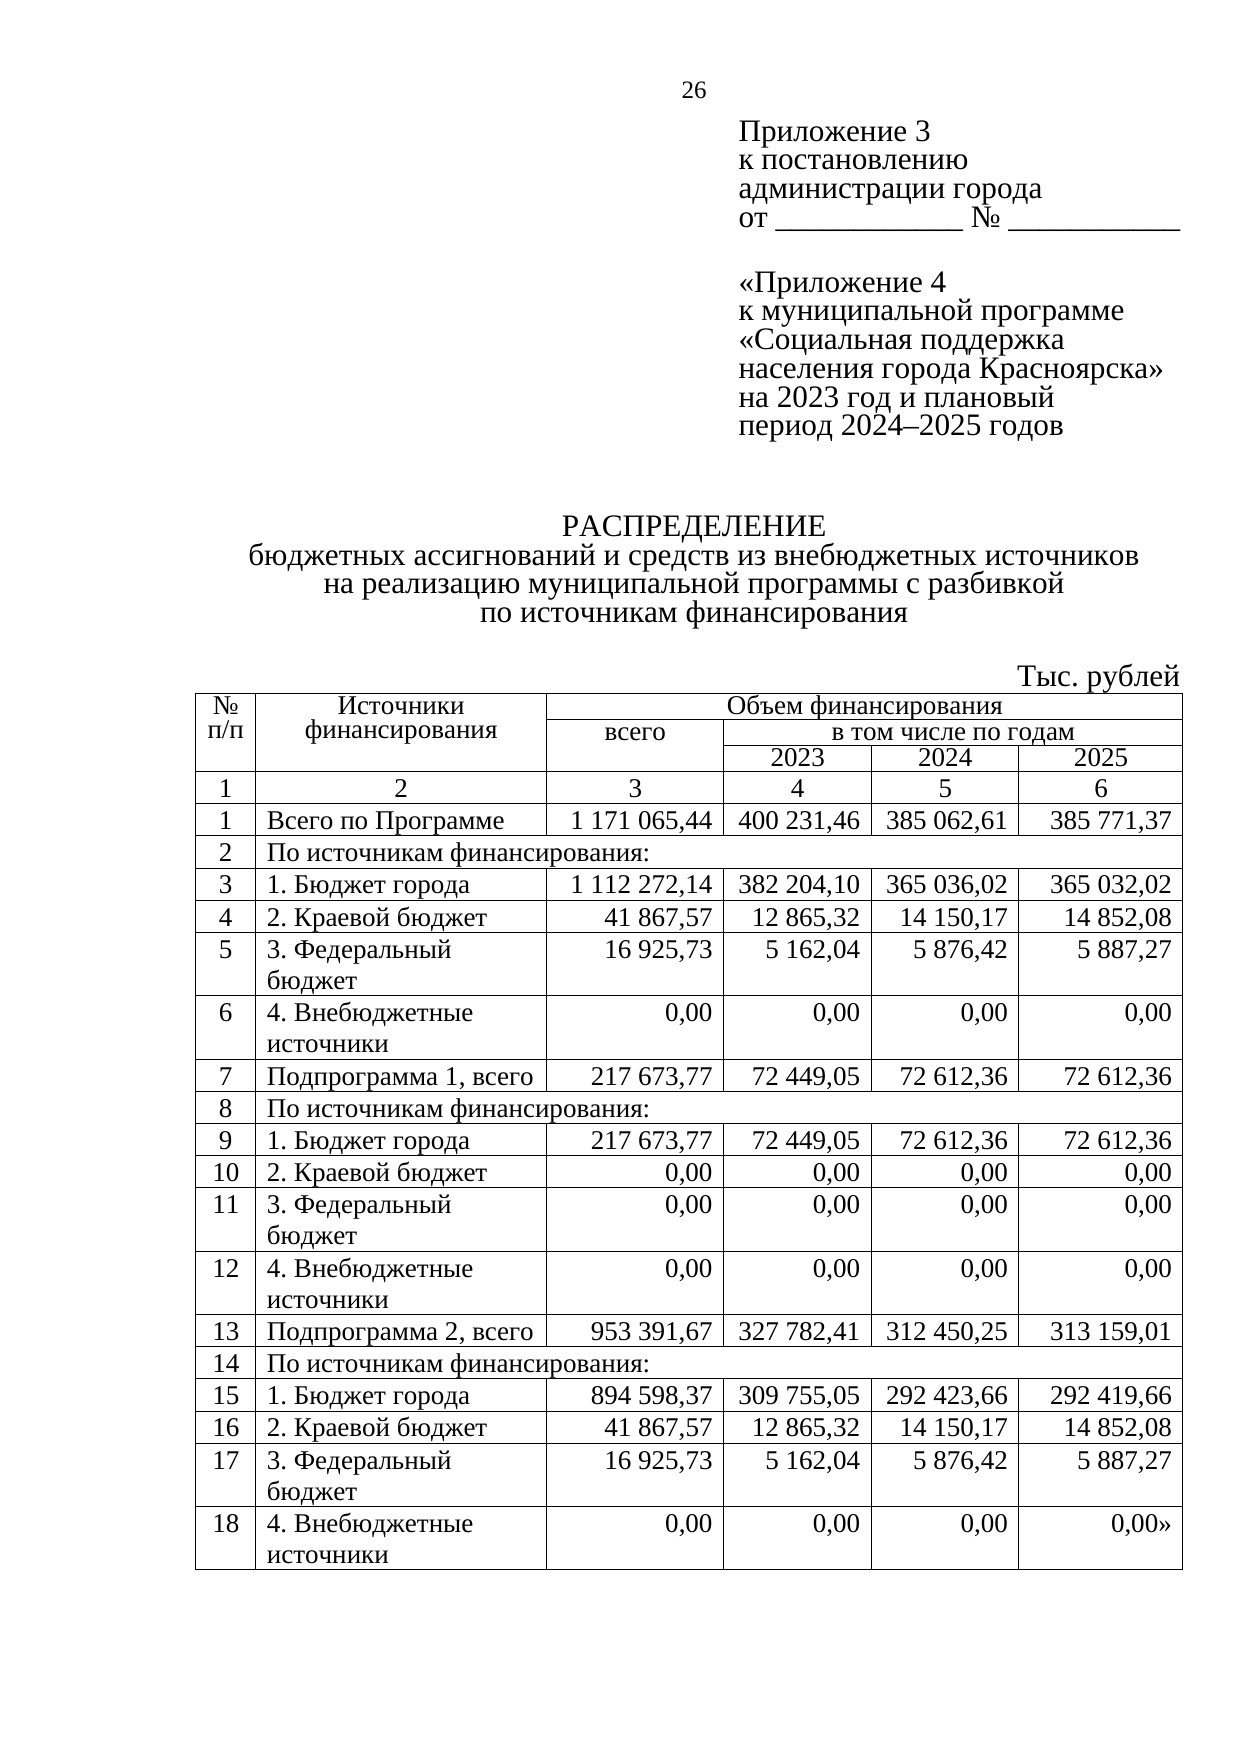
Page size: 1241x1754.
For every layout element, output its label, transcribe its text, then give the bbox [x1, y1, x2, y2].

table_cell 12 865,32 [724, 901, 871, 932]
table_header № п/п [196, 694, 255, 771]
table_cell 2. Краевой бюджет [256, 1412, 546, 1443]
table_cell 217 673,77 [547, 1060, 723, 1091]
table_cell 365 032,02 [1019, 869, 1182, 900]
table_cell 0,00 [547, 1156, 723, 1187]
table_cell 292 423,66 [872, 1379, 1018, 1411]
table_cell По источникам финансирования: [256, 1347, 1182, 1378]
table_cell 3. Федеральный бюджет [256, 1444, 546, 1506]
table_cell 5 162,04 [724, 933, 871, 995]
table_cell 4 [196, 901, 255, 932]
table_cell Подпрограмма 1, всего [256, 1060, 546, 1091]
text администрации города [207, 176, 1181, 204]
table_cell 0,00 [547, 1252, 723, 1314]
text «Социальная поддержка [207, 327, 1181, 355]
table_cell По источникам финансирования: [256, 836, 1182, 867]
table_cell 0,00 [1019, 1188, 1182, 1251]
table_cell Подпрограмма 2, всего [256, 1315, 546, 1346]
table_cell 16 [196, 1412, 255, 1443]
table_cell 4. Внебюджетные источники [256, 1252, 546, 1314]
table_cell 14 852,08 [1019, 1412, 1182, 1443]
table_cell 72 449,05 [724, 1060, 871, 1091]
table_cell 13 [196, 1315, 255, 1346]
text Приложение 3 [207, 118, 1181, 147]
table_cell 4 [724, 772, 871, 803]
table_cell 0,00 [1019, 996, 1182, 1058]
table_cell 5 876,42 [872, 1444, 1018, 1506]
table_cell 12 865,32 [724, 1412, 871, 1443]
table_cell 894 598,37 [547, 1379, 723, 1411]
table_cell 953 391,67 [547, 1315, 723, 1346]
table_cell 0,00 [872, 1156, 1018, 1187]
table_cell 2 [196, 836, 255, 867]
table_cell 3. Федеральный бюджет [256, 933, 546, 995]
table_cell 3 [196, 869, 255, 900]
table_cell 0,00 [1019, 1156, 1182, 1187]
table_cell 18 [196, 1507, 255, 1569]
table_cell 0,00 [872, 1188, 1018, 1251]
table_cell 72 449,05 [724, 1124, 871, 1155]
table_cell 16 925,73 [547, 1444, 723, 1506]
table_cell 9 [196, 1124, 255, 1155]
table_cell 5 876,42 [872, 933, 1018, 995]
table_cell 5 887,27 [1019, 933, 1182, 995]
table_cell 2024 [872, 746, 1018, 771]
text «Приложение 4 [207, 269, 1181, 298]
table_cell 14 150,17 [872, 1412, 1018, 1443]
table_cell 5 162,04 [724, 1444, 871, 1506]
table_cell 2025 [1019, 746, 1182, 771]
table_cell 309 755,05 [724, 1379, 871, 1411]
table_cell 41 867,57 [547, 901, 723, 932]
table_cell 1 [196, 772, 255, 803]
table_cell 1 171 065,44 [547, 804, 723, 835]
table_cell 12 [196, 1252, 255, 1314]
table_header Объем финансирования [547, 694, 1182, 719]
text на реализацию муниципальной программы с разбивкой [207, 571, 1181, 600]
table_cell 5 [872, 772, 1018, 803]
table_cell 0,00 [724, 1252, 871, 1314]
table_cell 72 612,36 [872, 1124, 1018, 1155]
text населения города Красноярска» [207, 355, 1181, 384]
table_cell 6 [1019, 772, 1182, 803]
table_cell 313 159,01 [1019, 1315, 1182, 1346]
text к постановлению [207, 147, 1181, 176]
table_cell 385 062,61 [872, 804, 1018, 835]
table_cell 0,00 [872, 1252, 1018, 1314]
table_cell 385 771,37 [1019, 804, 1182, 835]
table_cell 4. Внебюджетные источники [256, 996, 546, 1058]
table_cell 11 [196, 1188, 255, 1251]
table_cell 2. Краевой бюджет [256, 1156, 546, 1187]
table_cell в том числе по годам [724, 720, 1182, 745]
table_cell 17 [196, 1444, 255, 1506]
table_cell 0,00 [547, 1507, 723, 1569]
table_cell 4. Внебюджетные источники [256, 1507, 546, 1569]
table_cell Всего по Программе [256, 804, 546, 835]
table_cell 14 [196, 1347, 255, 1378]
table_cell 6 [196, 996, 255, 1058]
table_cell 3 [547, 772, 723, 803]
table_cell 217 673,77 [547, 1124, 723, 1155]
text бюджетных ассигнований и средств из внебюджетных источников [207, 542, 1181, 571]
table_cell 327 782,41 [724, 1315, 871, 1346]
table_cell 2023 [724, 746, 871, 771]
table_cell 72 612,36 [1019, 1060, 1182, 1091]
table_cell 1 [196, 804, 255, 835]
table_cell 0,00 [547, 996, 723, 1058]
table_cell 0,00 [724, 1507, 871, 1569]
table_cell 365 036,02 [872, 869, 1018, 900]
table_cell 0,00 [724, 1156, 871, 1187]
table_header Источники финансирования [256, 694, 546, 771]
table_cell 400 231,46 [724, 804, 871, 835]
table_cell 14 150,17 [872, 901, 1018, 932]
table_cell 1. Бюджет города [256, 1124, 546, 1155]
text РАСПРЕДЕЛЕНИЕ [207, 513, 1181, 542]
text Тыс. рублей [207, 657, 1181, 693]
table_cell 41 867,57 [547, 1412, 723, 1443]
table_cell 1 112 272,14 [547, 869, 723, 900]
table_cell всего [547, 720, 723, 771]
table_cell 3. Федеральный бюджет [256, 1188, 546, 1251]
table_cell 2. Краевой бюджет [256, 901, 546, 932]
table_cell 10 [196, 1156, 255, 1187]
table_cell 0,00» [1019, 1507, 1182, 1569]
table_cell 0,00 [547, 1188, 723, 1251]
table_cell По источникам финансирования: [256, 1092, 1182, 1123]
text период 2024–2025 годов [207, 413, 1181, 442]
table_cell 1. Бюджет города [256, 869, 546, 900]
text по источникам финансирования [696, 600, 1181, 628]
table_cell 0,00 [724, 996, 871, 1058]
table_cell 5 [196, 933, 255, 995]
table_cell 72 612,36 [872, 1060, 1018, 1091]
table_cell 15 [196, 1379, 255, 1411]
table_cell 16 925,73 [547, 933, 723, 995]
table_cell 7 [196, 1060, 255, 1091]
table_cell 292 419,66 [1019, 1379, 1182, 1411]
table_cell 5 887,27 [1019, 1444, 1182, 1506]
text к муниципальной программе [207, 298, 1181, 327]
table_cell 382 204,10 [724, 869, 871, 900]
table_cell 0,00 [724, 1188, 871, 1251]
table_cell 1. Бюджет города [256, 1379, 546, 1411]
text по источникам финансирования [207, 600, 694, 628]
table_cell 14 852,08 [1019, 901, 1182, 932]
table_cell 312 450,25 [872, 1315, 1018, 1346]
text на 2023 год и плановый [207, 384, 1181, 413]
table_cell 8 [196, 1092, 255, 1123]
table_cell 72 612,36 [1019, 1124, 1182, 1155]
table_cell 0,00 [872, 996, 1018, 1058]
text от ____________ № ___________ [207, 204, 1181, 233]
table_cell 2 [256, 772, 546, 803]
table_cell 0,00 [1019, 1252, 1182, 1314]
table_cell 0,00 [872, 1507, 1018, 1569]
